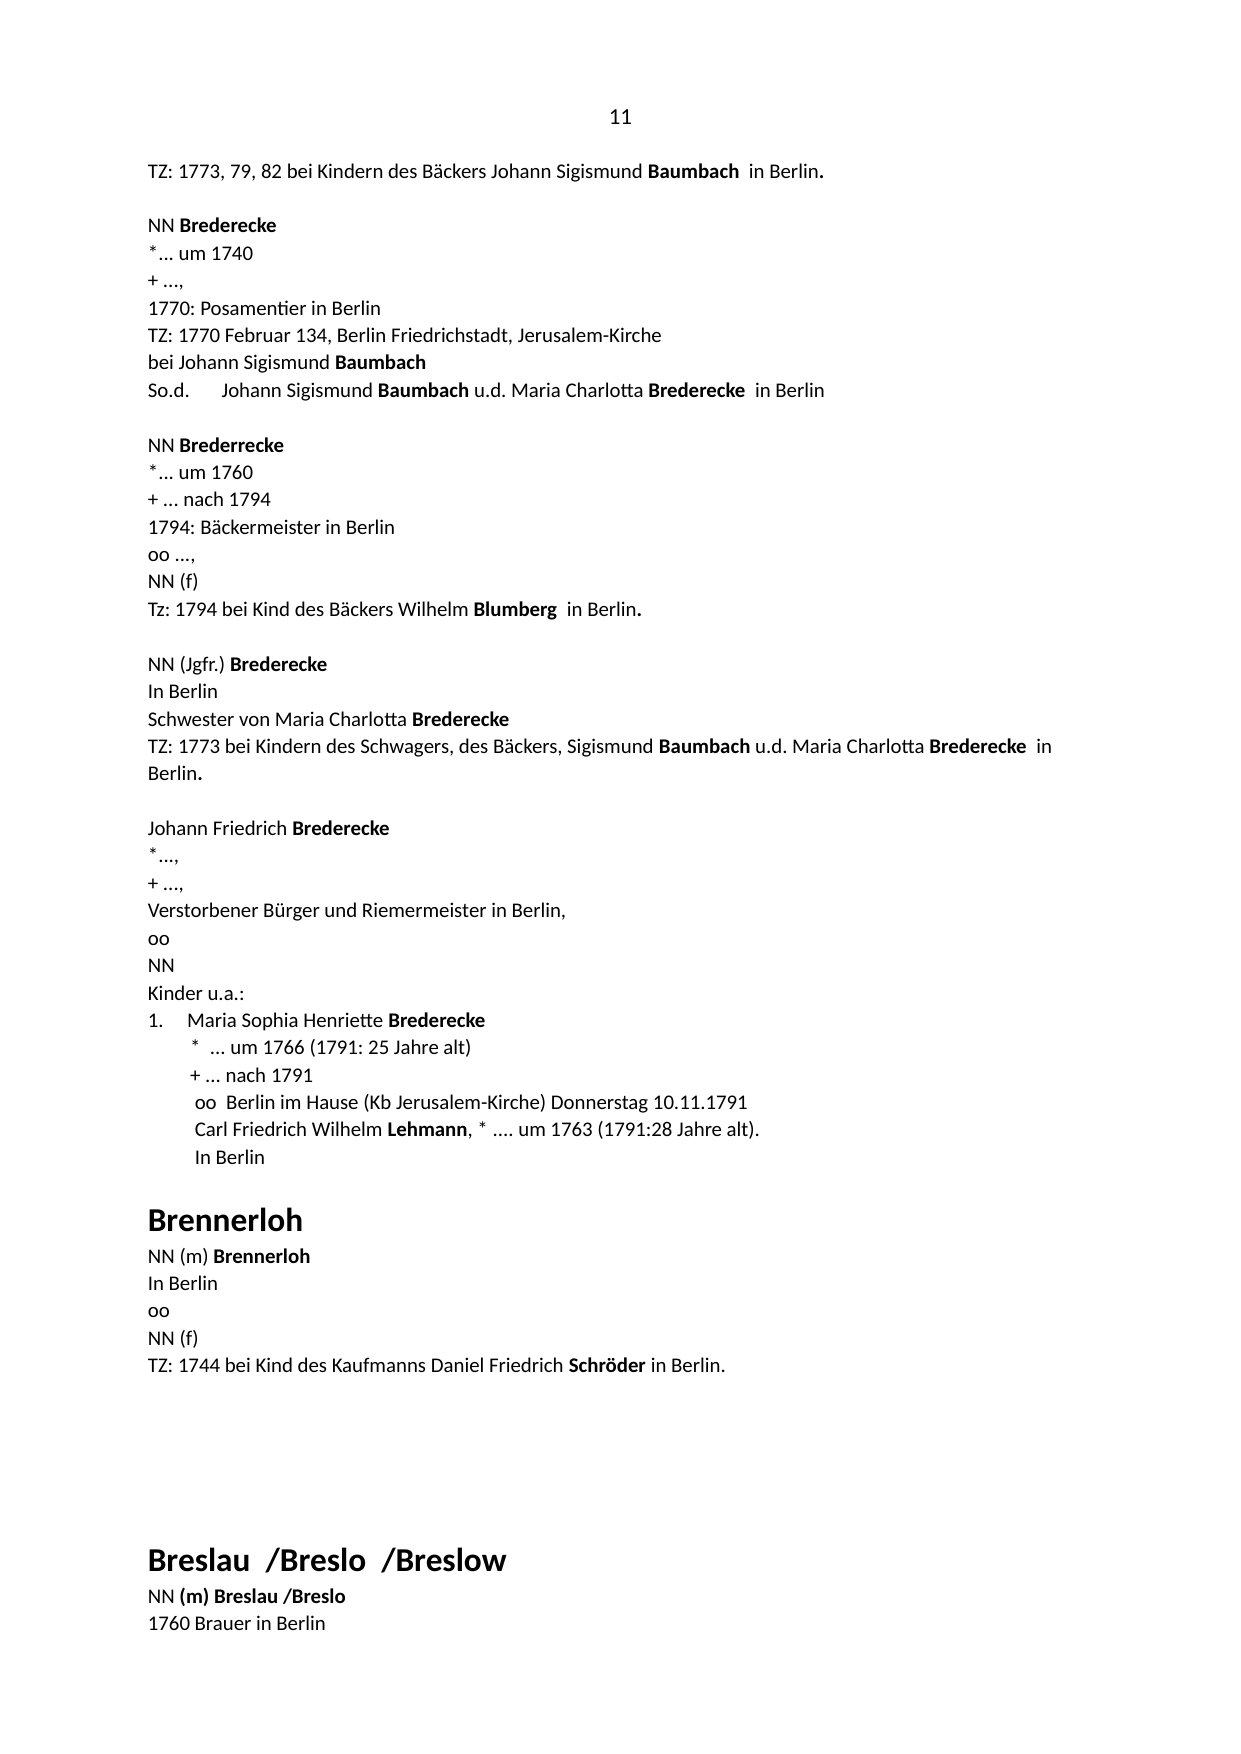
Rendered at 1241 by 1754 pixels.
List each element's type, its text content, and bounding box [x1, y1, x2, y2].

text In Berlin [148, 678, 1093, 704]
text 1. Maria Sophia Henriette Brederecke [148, 1007, 1093, 1032]
text In Berlin [148, 1270, 1093, 1296]
text Kinder u.a.: [148, 980, 1093, 1005]
text + ..., [148, 870, 1093, 896]
text 1760 Brauer in Berlin [148, 1610, 1093, 1636]
text NN (m) Breslau /Breslo [148, 1583, 1093, 1608]
text NN (Jgfr.) Brederecke [148, 651, 1093, 676]
text *... um 1760 [148, 459, 1093, 484]
text NN Brederecke [148, 213, 1093, 238]
text TZ: 1773, 79, 82 bei Kindern des Bäckers Johann Sigismund Baumbach in Berlin. [148, 158, 1093, 183]
text Tz: 1794 bei Kind des Bäckers Wilhelm Blumberg in Berlin. [148, 596, 1093, 622]
text bei Johann Sigismund Baumbach [148, 349, 1093, 375]
text TZ: 1773 bei Kindern des Schwagers, des Bäckers, Sigismund Baumbach u.d. Maria Charlotta Brederecke in Berlin. [148, 733, 1093, 786]
text + ... nach 1794 [148, 487, 1093, 512]
text 1794: Bäckermeister in Berlin [148, 514, 1093, 539]
text 1770: Posamentier in Berlin [148, 295, 1093, 320]
text Carl Friedrich Wilhelm Lehmann, * .... um 1763 (1791:28 Jahre alt). [148, 1117, 1093, 1142]
text oo ..., [148, 541, 1093, 567]
text + ..., [148, 267, 1093, 293]
text NN [148, 952, 1093, 978]
text Verstorbener Bürger und Riemermeister in Berlin, [148, 897, 1093, 923]
text So.d. Johann Sigismund Baumbach u.d. Maria Charlotta Brederecke in Berlin [148, 377, 1093, 402]
text TZ: 1744 bei Kind des Kaufmanns Daniel Friedrich Schröder in Berlin. [148, 1352, 1093, 1378]
text *... um 1740 [148, 240, 1093, 265]
text NN (f) [148, 569, 1093, 594]
text NN (m) Brennerloh [148, 1243, 1093, 1268]
text In Berlin [148, 1144, 1093, 1169]
text oo Berlin im Hause (Kb Jerusalem-Kirche) Donnerstag 10.11.1791 [148, 1089, 1093, 1115]
text oo [148, 1298, 1093, 1323]
text Johann Friedrich Brederecke [148, 815, 1093, 841]
text *..., [148, 843, 1093, 868]
text oo [148, 925, 1093, 950]
text NN (f) [148, 1325, 1093, 1350]
text Schwester von Maria Charlotta Brederecke [148, 706, 1093, 731]
text Brennerloh [148, 1199, 1093, 1239]
text + ... nach 1791 [148, 1062, 1093, 1087]
text TZ: 1770 Februar 134, Berlin Friedrichstadt, Jerusalem-Kirche [148, 322, 1093, 348]
text NN Brederrecke [148, 432, 1093, 457]
text Breslau /Breslo /Breslow [148, 1539, 1093, 1580]
text * ... um 1766 (1791: 25 Jahre alt) [148, 1034, 1093, 1060]
